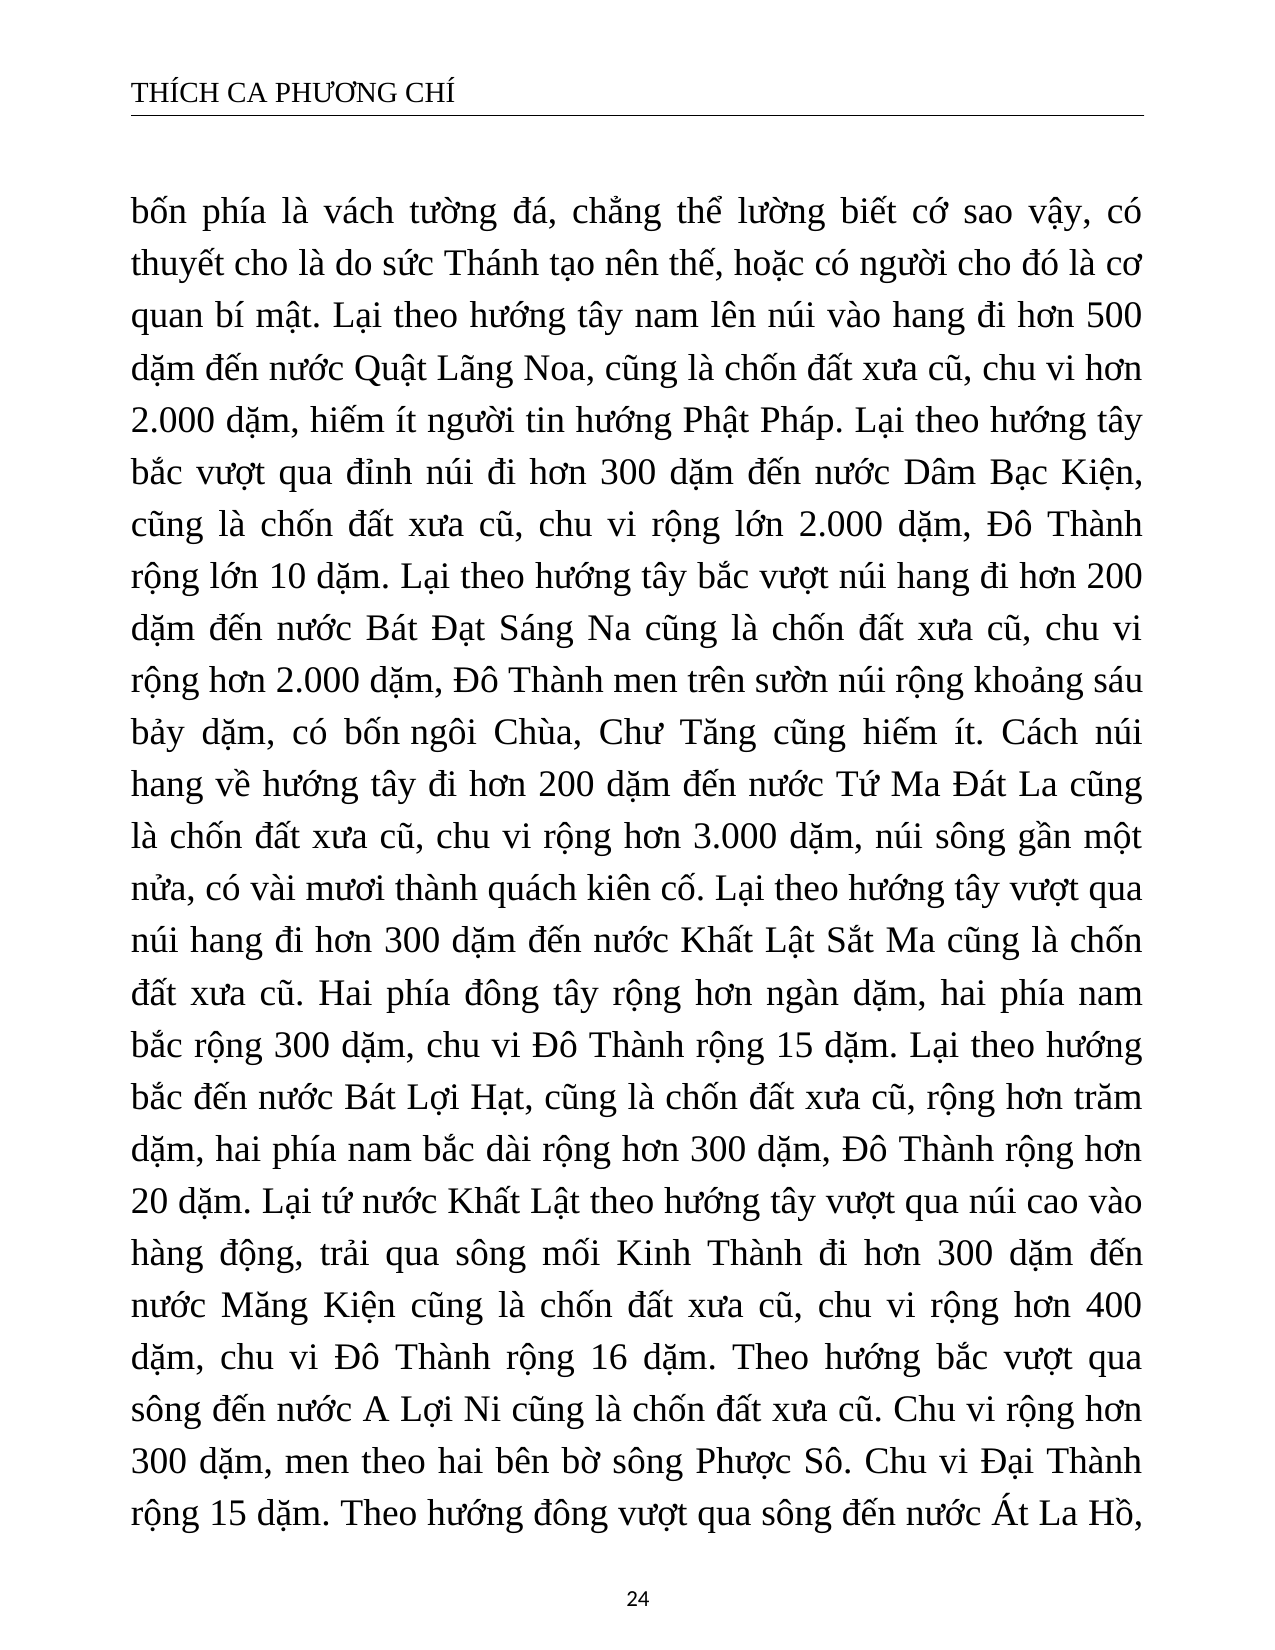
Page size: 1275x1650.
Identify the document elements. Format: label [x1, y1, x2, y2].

text [131, 182, 1144, 1536]
